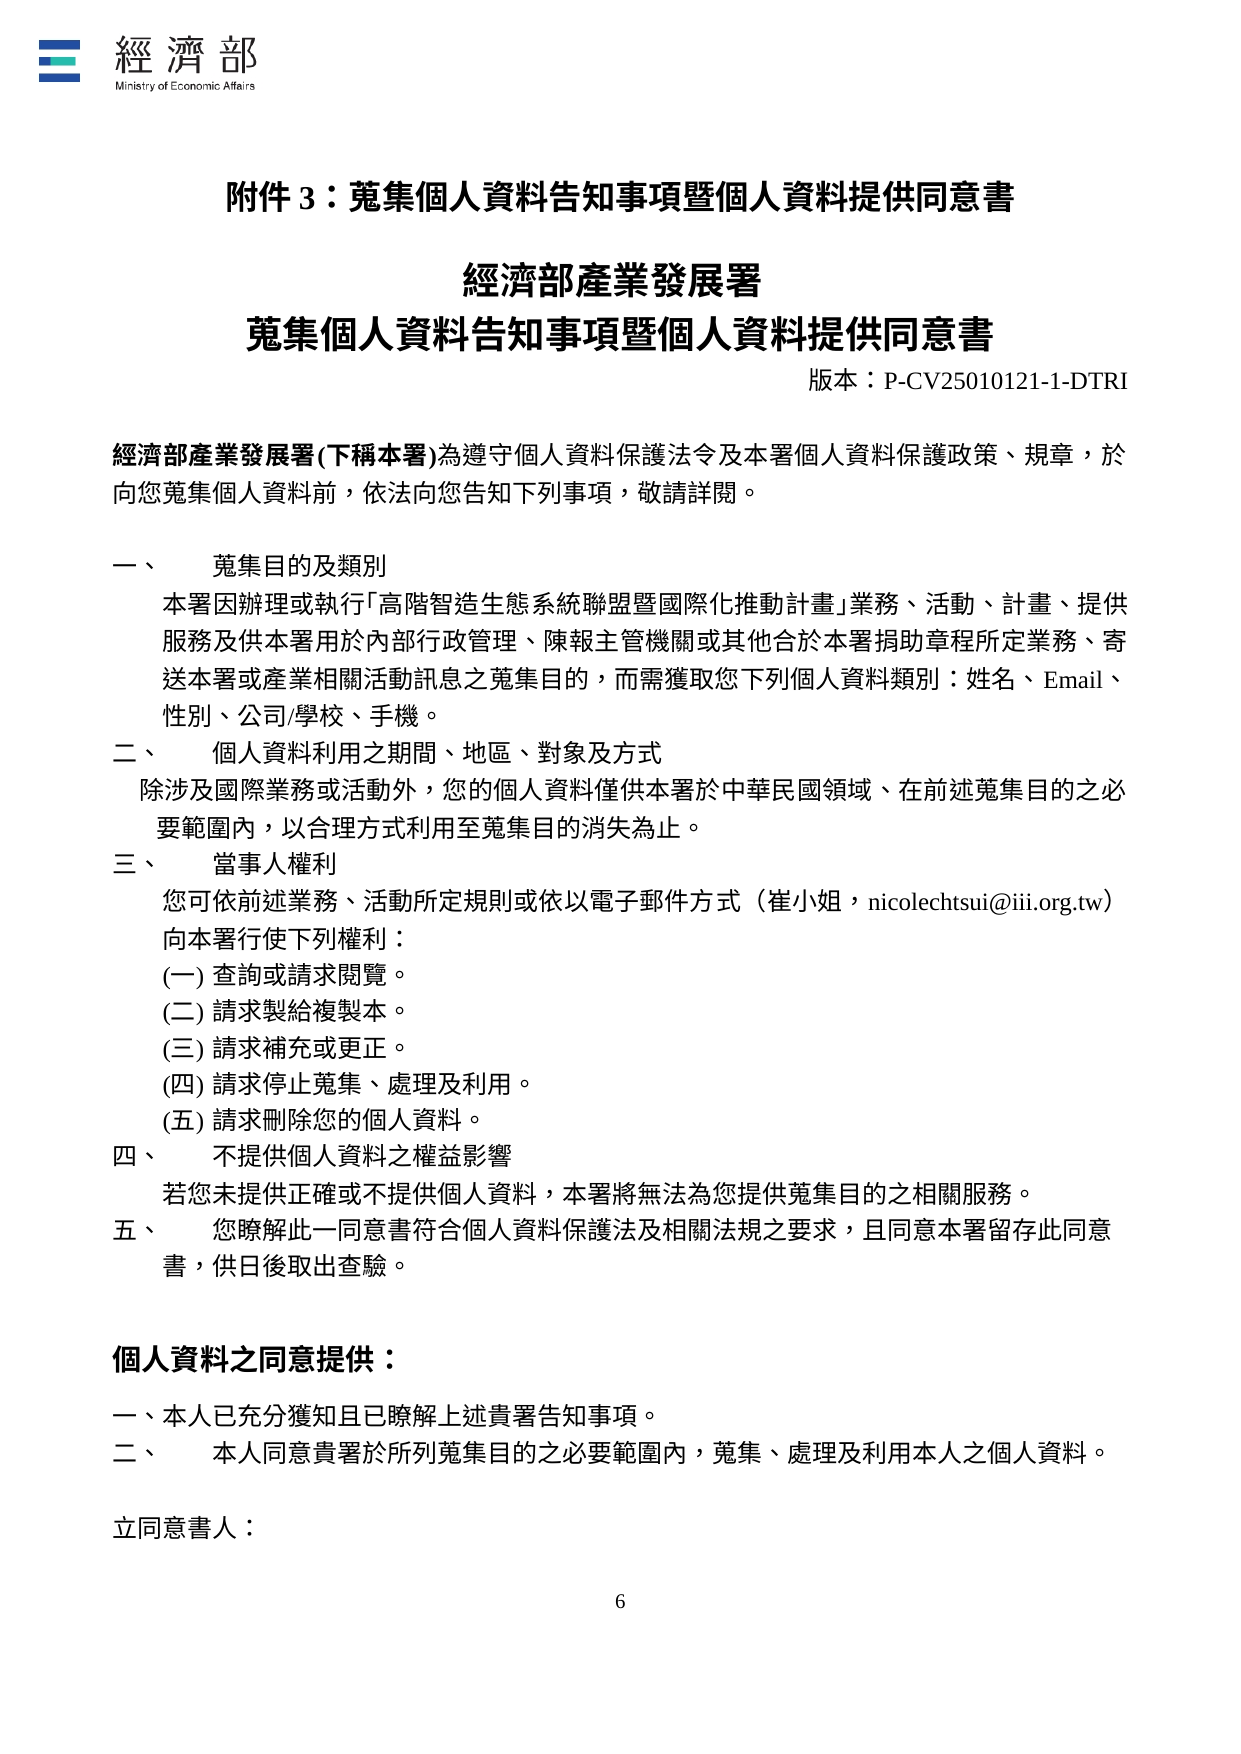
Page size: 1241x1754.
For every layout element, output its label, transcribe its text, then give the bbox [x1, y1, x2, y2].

text 經濟部產業發展署 [97, 251, 1128, 305]
list 若您未提供正確或不提供個人資料，本署將無法為您提供蒐集目的之相關服務。 [162, 1173, 1128, 1211]
list 請求刪除您的個人資料。 [162, 1101, 1128, 1137]
list 請求製給複製本。 [162, 992, 1128, 1028]
list 個人資料之同意提供： [112, 1321, 1128, 1396]
text 除涉及國際業務或活動外，您的個人資料僅供本署於中華民國領域、在前述蒐集目的之必要範圍內，以合理方式利用至蒐集目的消失為止。 [112, 769, 1128, 844]
list 請求停止蒐集、處理及利用。 [162, 1064, 1128, 1101]
list 不提供個人資料之權益影響 [112, 1137, 1128, 1173]
text 附件3：蒐集個人資料告知事項暨個人資料提供同意書 [112, 157, 1128, 232]
list 您可依前述業務、活動所定規則或依以電子郵件方式（崔小姐，nicolechtsui@iii.org.tw）向本署行使下列權利： [162, 881, 1128, 956]
list 本署因辦理或執行｢高階智造生態系統聯盟暨國際化推動計畫｣業務、活動、計畫、提供服務及供本署用於內部行政管理、陳報主管機關或其他合於本署捐助章程所定業務、寄送本署或產業相關活動訊息之蒐集目的，而需獲取您下列個人資料類別：姓名、Email、性別、公司/學校、手機。 [162, 583, 1128, 733]
list 個人資料利用之期間、地區、對象及方式 [112, 733, 1128, 769]
text 經濟部產業發展署(下稱本署)為遵守個人資料保護法令及本署個人資料保護政策、規章，於向您蒐集個人資料前，依法向您告知下列事項，敬請詳閱。 [112, 434, 1128, 509]
text 版本：P-CV25010121-1-DTRI [112, 359, 1128, 397]
list 請求補充或更正。 [162, 1028, 1128, 1064]
list 您瞭解此一同意書符合個人資料保護法及相關法規之要求，且同意本署留存此同意書，供日後取出查驗。 [112, 1211, 1128, 1283]
list 當事人權利 [112, 844, 1128, 881]
text 一、本人已充分獲知且已瞭解上述貴署告知事項。 [112, 1396, 1128, 1433]
list 本人同意貴署於所列蒐集目的之必要範圍內，蒐集、處理及利用本人之個人資料。 [112, 1433, 1128, 1469]
picture [25, 27, 269, 99]
text 蒐集個人資料告知事項暨個人資料提供同意書 [112, 305, 1128, 359]
list 查詢或請求閱覽。 [162, 956, 1128, 992]
text 立同意書人： [112, 1507, 1128, 1544]
list 蒐集目的及類別 [112, 547, 1128, 583]
